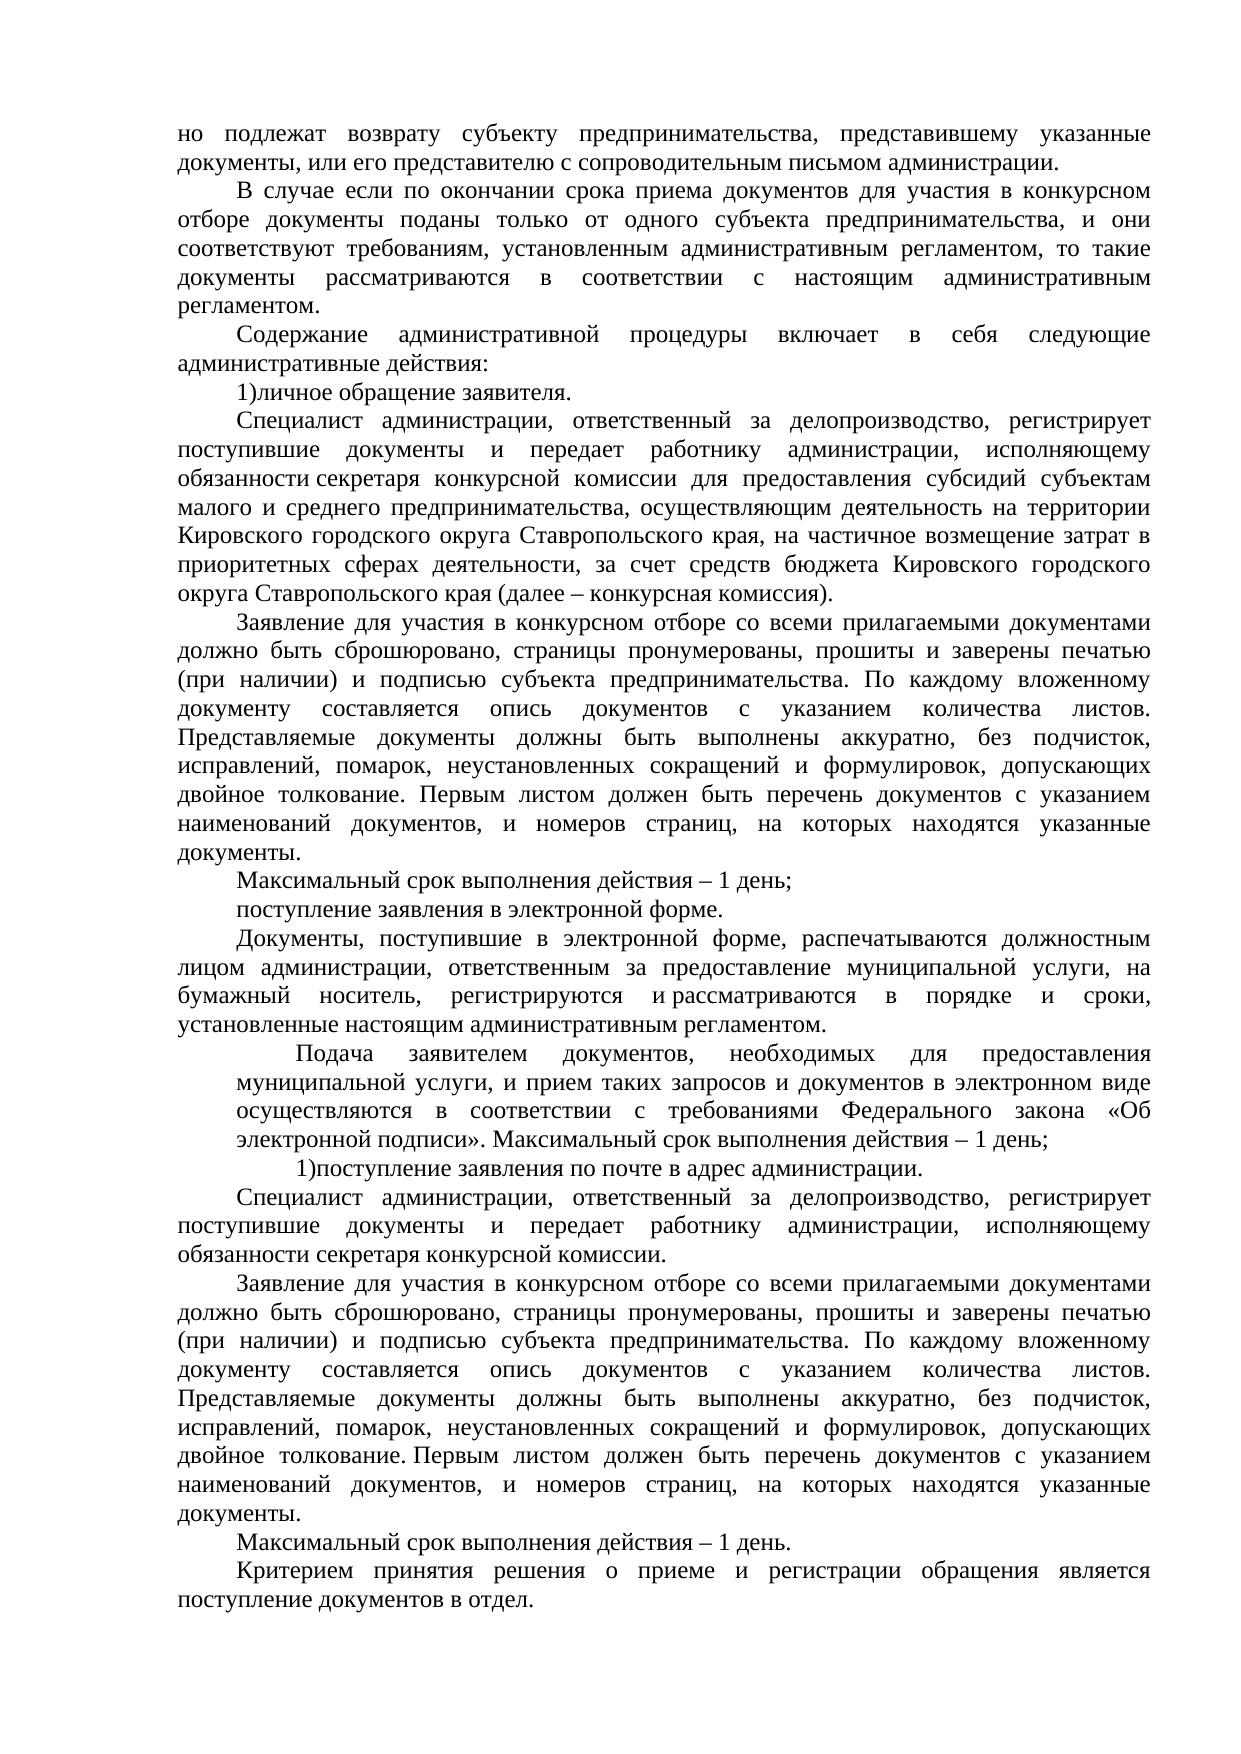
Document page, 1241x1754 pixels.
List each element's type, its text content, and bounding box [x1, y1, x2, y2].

text Специалист администрации, ответственный за делопроизводство, регистрирует поступившие документы и передает работнику администрации, исполняющему обязанности секретаря конкурсной комиссии для предоставления субсидий субъектам малого и среднего предпринимательства, осуществляющим деятельность на территории Кировского городского округа Ставропольского края, на частичное возмещение затрат в приоритетных сферах деятельности, за счет средств бюджета Кировского городского округа Ставропольского края (далее – конкурсная комиссия). [177, 406, 1152, 607]
text Содержание административной процедуры включает в себя следующие административные действия: [177, 319, 1152, 377]
text Документы, поступившие в электронной форме, распечатываются должностным лицом администрации, ответственным за предоставление муниципальной услуги, на бумажный носитель, регистрируются и рассматриваются в порядке и сроки, установленные настоящим административным регламентом. [177, 923, 1152, 1038]
text поступление заявления в электронной форме. [177, 894, 1152, 923]
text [177, 118, 1152, 176]
text 1)поступление заявления по почте в адрес администрации. [236, 1153, 1152, 1182]
text Специалист администрации, ответственный за делопроизводство, регистрирует поступившие документы и передает работнику администрации, исполняющему обязанности секретаря конкурсной комиссии. [177, 1182, 1152, 1268]
text Максимальный срок выполнения действия – 1 день. [177, 1527, 1152, 1556]
text Заявление для участия в конкурсном отборе со всеми прилагаемыми документами должно быть сброшюровано, страницы пронумерованы, прошиты и заверены печатью (при наличии) и подписью субъекта предпринимательства. По каждому вложенному документу составляется опись документов с указанием количества листов. Представляемые документы должны быть выполнены аккуратно, без подчисток, исправлений, помарок, неустановленных сокращений и формулировок, допускающих двойное толкование. Первым листом должен быть перечень документов с указанием наименований документов, и номеров страниц, на которых находятся указанные документы. [177, 1268, 1152, 1527]
text Подача заявителем документов, необходимых для предоставления муниципальной услуги, и прием таких запросов и документов в электронном виде осуществляются в соответствии с требованиями Федерального закона «Об электронной подписи». Максимальный срок выполнения действия – 1 день; [236, 1038, 1152, 1153]
text Заявление для участия в конкурсном отборе со всеми прилагаемыми документами должно быть сброшюровано, страницы пронумерованы, прошиты и заверены печатью (при наличии) и подписью субъекта предпринимательства. По каждому вложенному документу составляется опись документов с указанием количества листов. Представляемые документы должны быть выполнены аккуратно, без подчисток, исправлений, помарок, неустановленных сокращений и формулировок, допускающих двойное толкование. Первым листом должен быть перечень документов с указанием наименований документов, и номеров страниц, на которых находятся указанные документы. [177, 607, 1152, 866]
text Критерием принятия решения о приеме и регистрации обращения является поступление документов в отдел. [177, 1556, 1152, 1613]
text Максимальный срок выполнения действия – 1 день; [177, 866, 1152, 894]
text В случае если по окончании срока приема документов для участия в конкурсном отборе документы поданы только от одного субъекта предпринимательства, и они соответствуют требованиям, установленным административным регламентом, то такие документы рассматриваются в соответствии с настоящим административным регламентом. [177, 176, 1152, 319]
text 1)личное обращение заявителя. [177, 377, 1152, 406]
